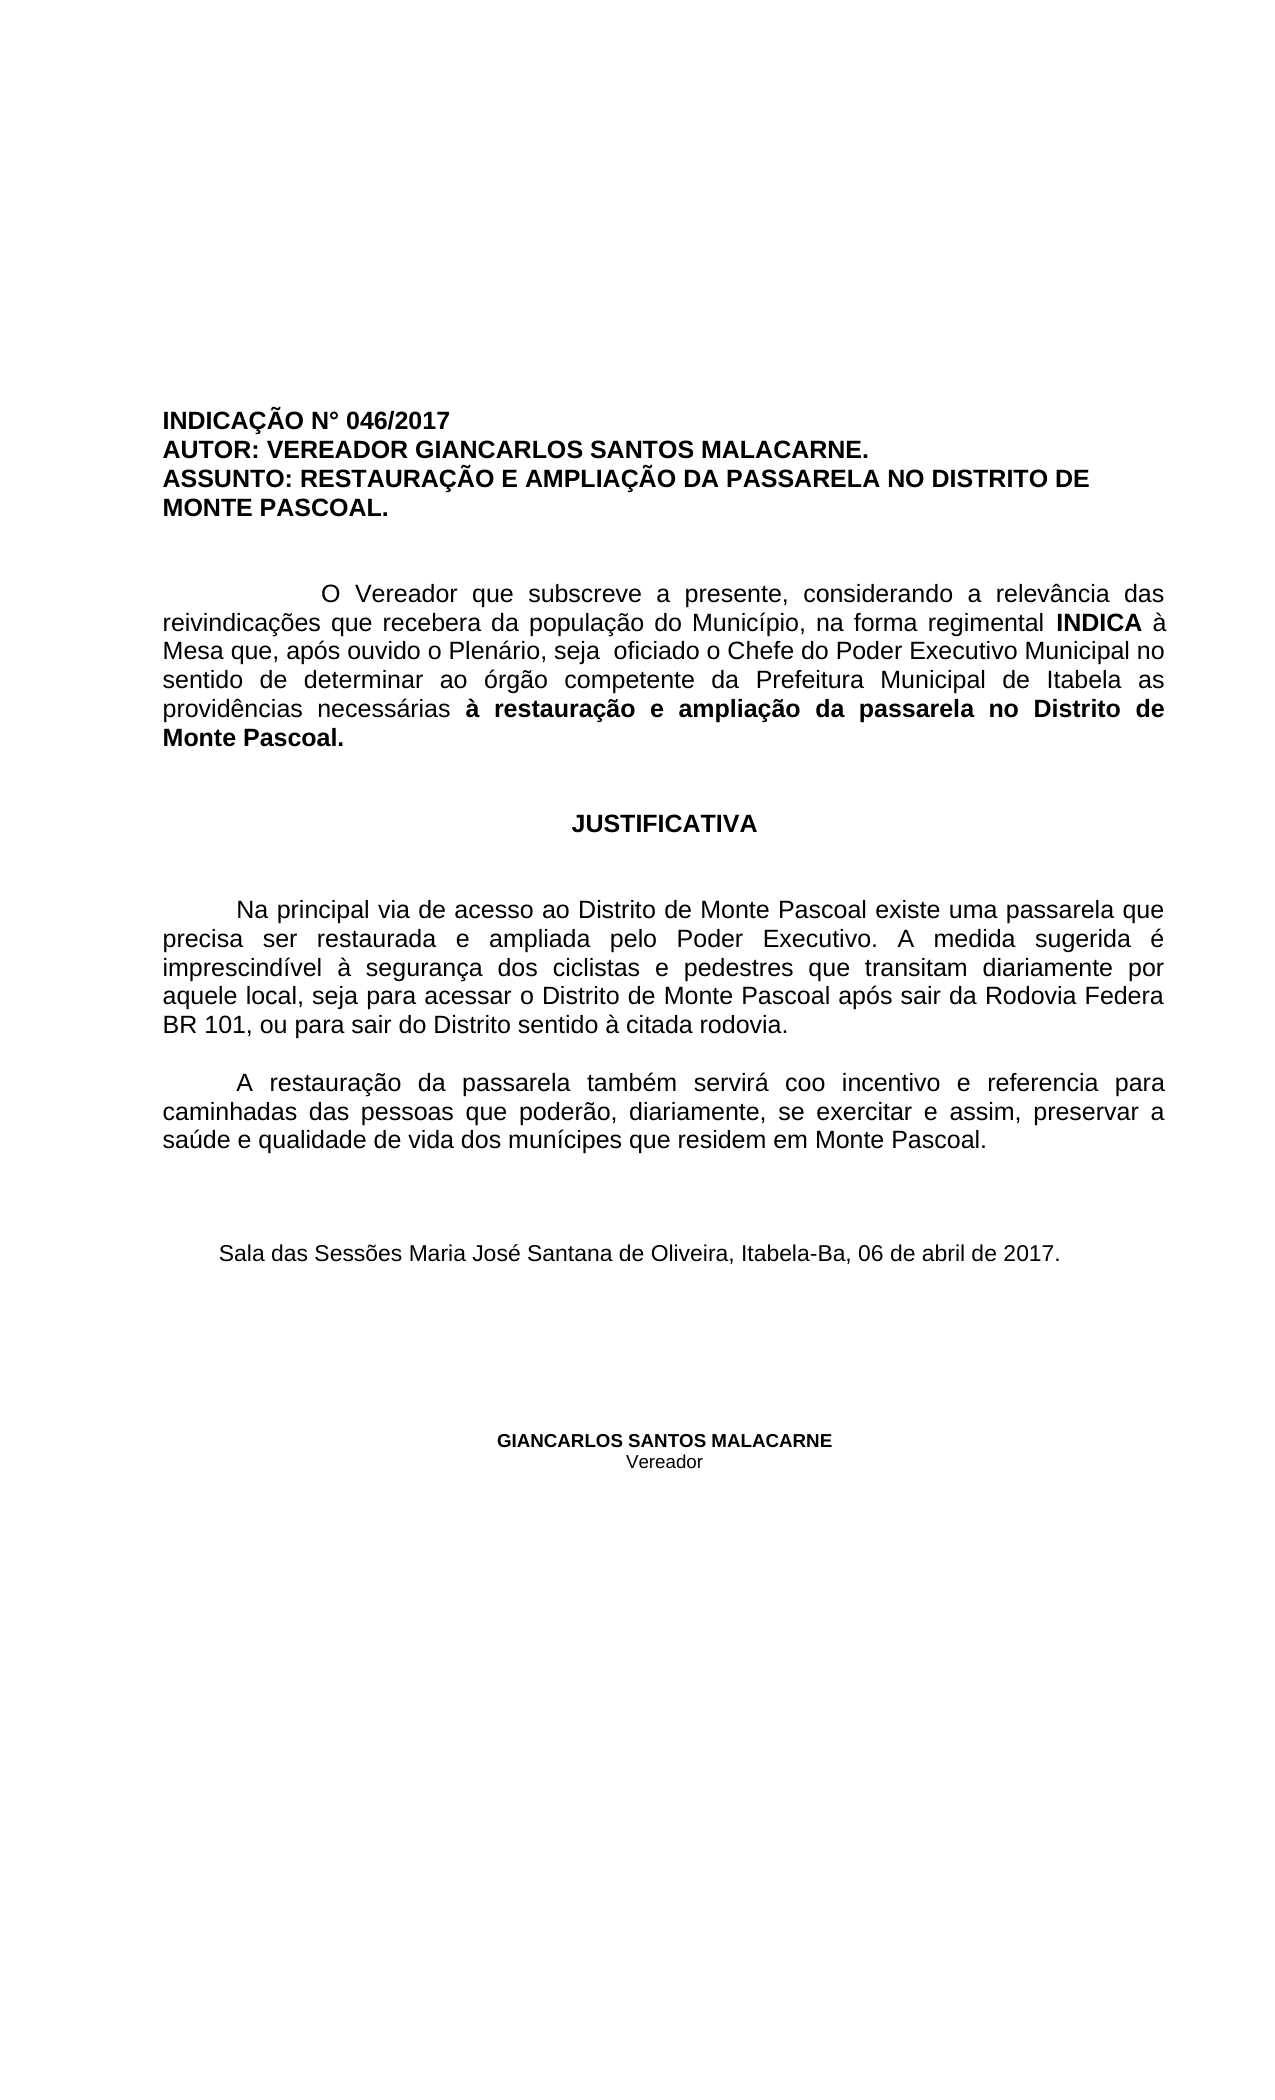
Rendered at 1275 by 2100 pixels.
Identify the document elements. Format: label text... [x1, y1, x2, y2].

subtitle INDICAÇÃO N° 046/2017 [162, 406, 1166, 435]
text ASSUNTO: RESTAURAÇÃO E AMPLIAÇÃO DA PASSARELA NO DISTRITO DE MONTE PASCOAL. [162, 464, 1166, 521]
text A restauração da passarela também servirá coo incentivo e referencia para caminhadas das pessoas que poderão, diariamente, se exercitar e assim, preservar a saúde e qualidade de vida dos munícipes que residem em Monte Pascoal. [162, 1068, 1166, 1154]
subtitle JUSTIFICATIVA [162, 809, 1166, 838]
text Na principal via de acesso ao Distrito de Monte Pascoal existe uma passarela que precisa ser restaurada e ampliada pelo Poder Executivo. A medida sugerida é imprescindível à segurança dos ciclistas e pedestres que transitam diariamente por aquele local, seja para acessar o Distrito de Monte Pascoal após sair da Rodovia Federa BR 101, ou para sair do Distrito sentido à citada rodovia. [162, 895, 1166, 1039]
text Sala das Sessões Maria José Santana de Oliveira, Itabela-Ba, 06 de abril de 2017. [162, 1240, 1166, 1267]
text Vereador [162, 1451, 1166, 1473]
text AUTOR: VEREADOR GIANCARLOS SANTOS MALACARNE. [162, 435, 1166, 464]
text GIANCARLOS SANTOS MALACARNE [162, 1429, 1166, 1451]
text O Vereador que subscreve a presente, considerando a relevância das reivindicações que recebera da população do Município, na forma regimental INDICA à Mesa que, após ouvido o Plenário, seja oficiado o Chefe do Poder Executivo Municipal no sentido de determinar ao órgão competente da Prefeitura Municipal de Itabela as providências necessárias à restauração e ampliação da passarela no Distrito de Monte Pascoal. [162, 579, 1166, 751]
